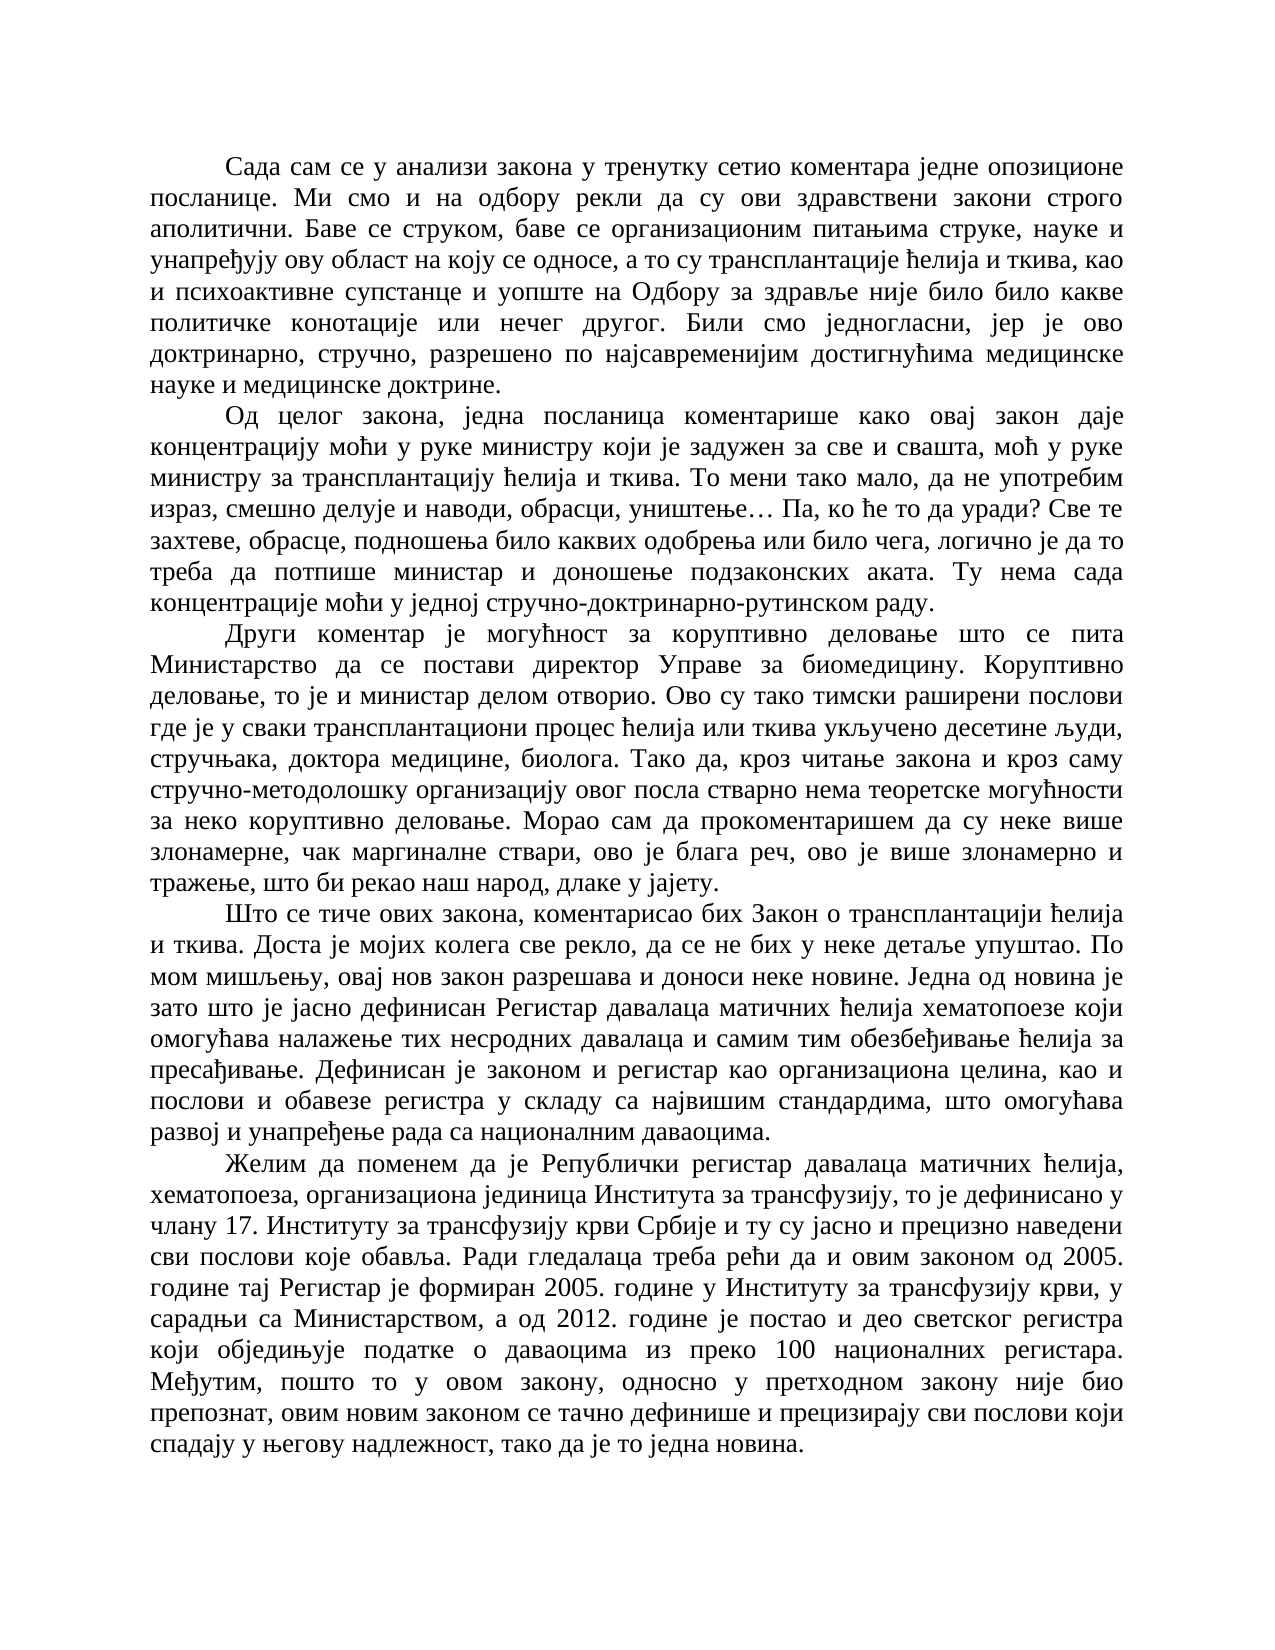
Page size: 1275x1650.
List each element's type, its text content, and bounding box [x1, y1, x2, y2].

text Сада сам се у анализи закона у тренутку сетио коментара једне опозиционе посланице. Ми смо и на одбору рекли да су ови здравствени закони строго аполитични. Баве се струком, баве се организационим питањима струке, науке и унапређују ову област на коју се односе, а то су трансплантације ћелија и ткива, као и психоактивне супстанце и уопште на Одбору за здравље није било било какве политичке конотације или нечег другог. Били смо једногласни, јер је ово доктринарно, стручно, разрешено по најсавременијим достигнућима медицинске науке и медицинске доктрине. [150, 150, 1125, 399]
text Желим да поменем да је Републички регистар давалаца матичних ћелија, хематопоеза, организациона јединица Института за трансфузију, то је дефинисано у члану 17. Институту за трансфузију крви Србије и ту су јасно и прецизно наведени сви послови које обавља. Ради гледалаца треба рећи да и овим законом од 2005. године тај Регистар је формиран 2005. године у Институту за трансфузију крви, у сарадњи са Министарством, а од 2012. године је постао и део светског регистра који обједињује податке о даваоцима из преко 100 националних регистара. Међутим, пошто то у овом закону, односно у претходном закону није био препознат, овим новим законом се тачно дефинише и прецизирају сви послови који спадају у његову надлежност, тако да је то једна новина. [150, 1147, 1125, 1458]
text Други коментар је могућност за коруптивно деловање што се пита Министарство да се постави директор Управе за биомедицину. Коруптивно деловање, то је и министар делом отворио. Ово су тако тимски раширени послови где је у сваки трансплантациони процес ћелија или ткива укључено десетине људи, стручњака, доктора медицине, биолога. Тако да, кроз читање закона и кроз саму стручно-методолошку организацију овог посла стварно нема теоретске могућности за неко коруптивно деловање. Морао сам да прокоментаришем да су неке више злонамерне, чак маргиналне ствари, ово је блага реч, ово је више злонамерно и тражење, што би рекао наш народ, длаке у јајету. [150, 617, 1125, 897]
text Од целог закона, једна посланица коментарише како овај закон даје концентрацију моћи у руке министру који је задужен за све и свашта, моћ у руке министру за трансплантацију ћелија и ткива. То мени тако мало, да не употребим израз, смешно делује и наводи, обрасци, уништење… Па, ко ће то да уради? Све те захтеве, обрасце, подношења било каквих одобрења или било чега, логично је да то треба да потпише министар и доношење подзаконских аката. Ту нема сада концентрације моћи у једној стручно-доктринарно-рутинском раду. [150, 399, 1125, 617]
text Што се тиче ових закона, коментарисао бих Закон о трансплантацији ћелија и ткива. Доста је мојих колега све рекло, да се не бих у неке детаље упуштао. По мом мишљењу, овај нов закон разрешава и доноси неке новине. Једна од новина је зато што је јасно дефинисан Регистар давалаца матичних ћелија хематопоезе који омогућава налажење тих несродних давалаца и самим тим обезбеђивање ћелија за пресађивање. Дефинисан је законом и регистар као организациона целина, као и послови и обавезе регистра у складу са највишим стандардима, што омогућава развој и унапређење рада са националним даваоцима. [150, 897, 1125, 1147]
